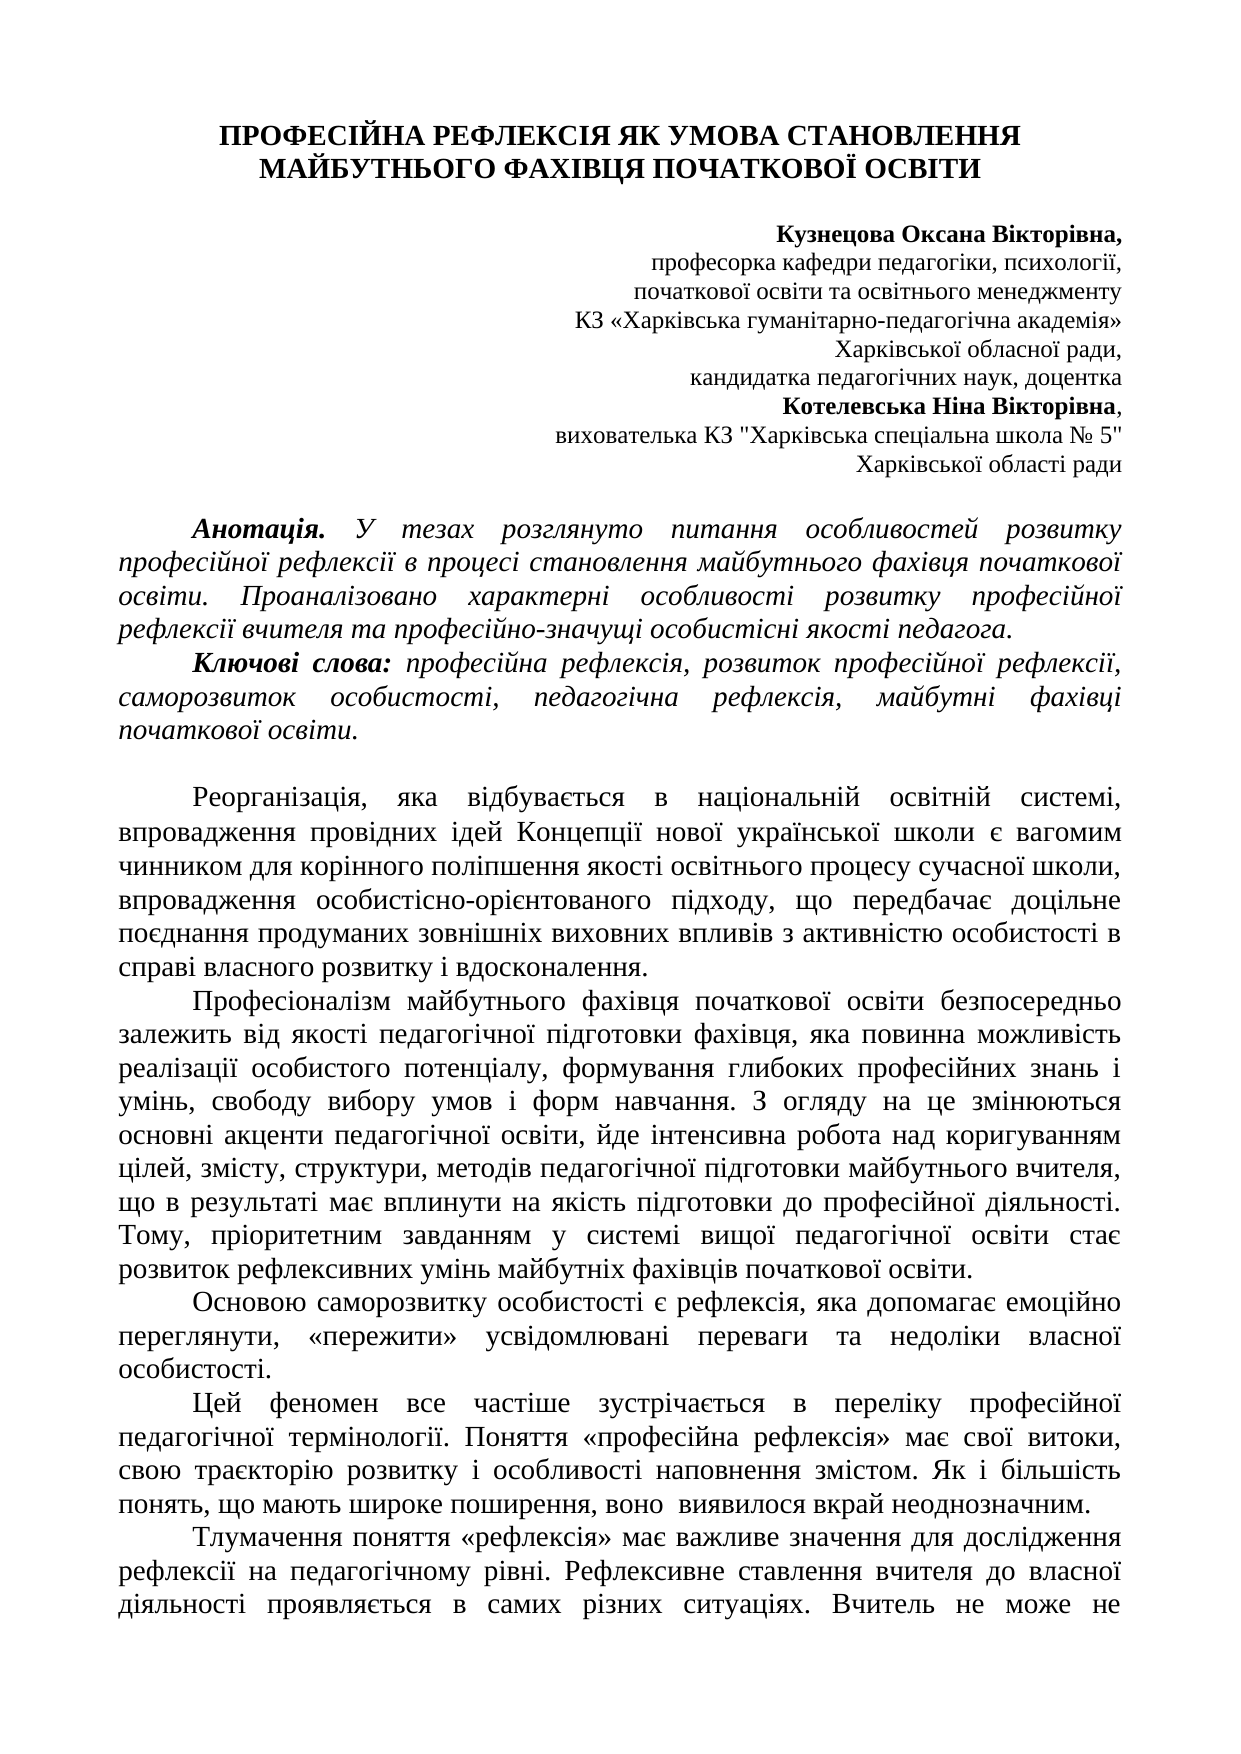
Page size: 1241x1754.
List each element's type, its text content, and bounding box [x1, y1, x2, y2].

text Основою саморозвитку особистості є рефлексія, яка допомагає емоційно переглянути, «пережити» усвідомлювані переваги та недоліки власної особистості. [118, 1284, 1122, 1385]
text кандидатка педагогічних наук, доцентка [118, 362, 1122, 391]
text ПРОФЕСІЙНА РЕФЛЕКСІЯ ЯК УМОВА СТАНОВЛЕННЯ МАЙБУТНЬОГО ФАХІВЦЯ ПОЧАТКОВОЇ ОСВІТИ [118, 118, 1122, 185]
text Професіоналізм майбутнього фахівця початкової освіти безпосередньо залежить від якості педагогічної підготовки фахівця, яка повинна можливість реалізації особистого потенціалу, формування глибоких професійних знань і умінь, свободу вибору умов і форм навчання. З огляду на це змінюються основні акценти педагогічної освіти, йде інтенсивна робота над коригуванням цілей, змісту, структури, методів педагогічної підготовки майбутнього вчителя, що в результаті має вплинути на якість підготовки до професійної діяльності. Тому, пріоритетним завданням у системі вищої педагогічної освіти стає розвиток рефлексивних умінь майбутніх фахівців початкової освіти. [118, 983, 1122, 1284]
text Анотація. У тезах розглянуто питання особливостей розвитку професійної рефлексії в процесі становлення майбутнього фахівця початкової освіти. Проаналізовано характерні особливості розвитку професійної рефлексії вчителя та професійно-значущі особистісні якості педагога. [118, 511, 1122, 645]
text професорка кафедри педагогіки, психології, [118, 247, 1122, 276]
text Харківської обласної ради, [118, 334, 1122, 362]
text вихователька КЗ "Харківська спеціальна школа № 5" [803, 420, 1122, 449]
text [118, 1519, 1122, 1620]
text Реорганізація, яка відбувається в національній освітній системі, впровадження провідних ідей Концепції нової української школи є вагомим чинником для корінного поліпшення якості освітнього процесу сучасної школи, впровадження особистісно-орієнтованого підходу, що передбачає доцільне поєднання продуманих зовнішніх виховних впливів з активністю особистості в справі власного розвитку і вдосконалення. [118, 779, 1122, 983]
text Ключові слова: професійна рефлексія, розвиток професійної рефлексії, саморозвиток особистості, педагогічна рефлексія, майбутні фахівці початкової освіти. [118, 645, 1122, 746]
text вихователька КЗ "Харківська спеціальна школа № 5" [118, 420, 704, 449]
text Кузнецова Оксана Вікторівна, [118, 219, 1122, 247]
text КЗ «Харківська гуманітарно-педагогічна академія» [118, 305, 1122, 334]
text Харківської області ради [118, 449, 1122, 477]
text Котелевська Ніна Вікторівна, [118, 391, 1122, 420]
text Цей феномен все частіше зустрічається в переліку професійної педагогічної термінології. Поняття «професійна рефлексія» має свої витоки, свою траєкторію розвитку і особливості наповнення змістом. Як і більшість понять, що мають широке поширення, воно виявилося вкрай неоднозначним. [118, 1385, 1122, 1519]
text початкової освіти та освітнього менеджменту [118, 276, 1122, 305]
